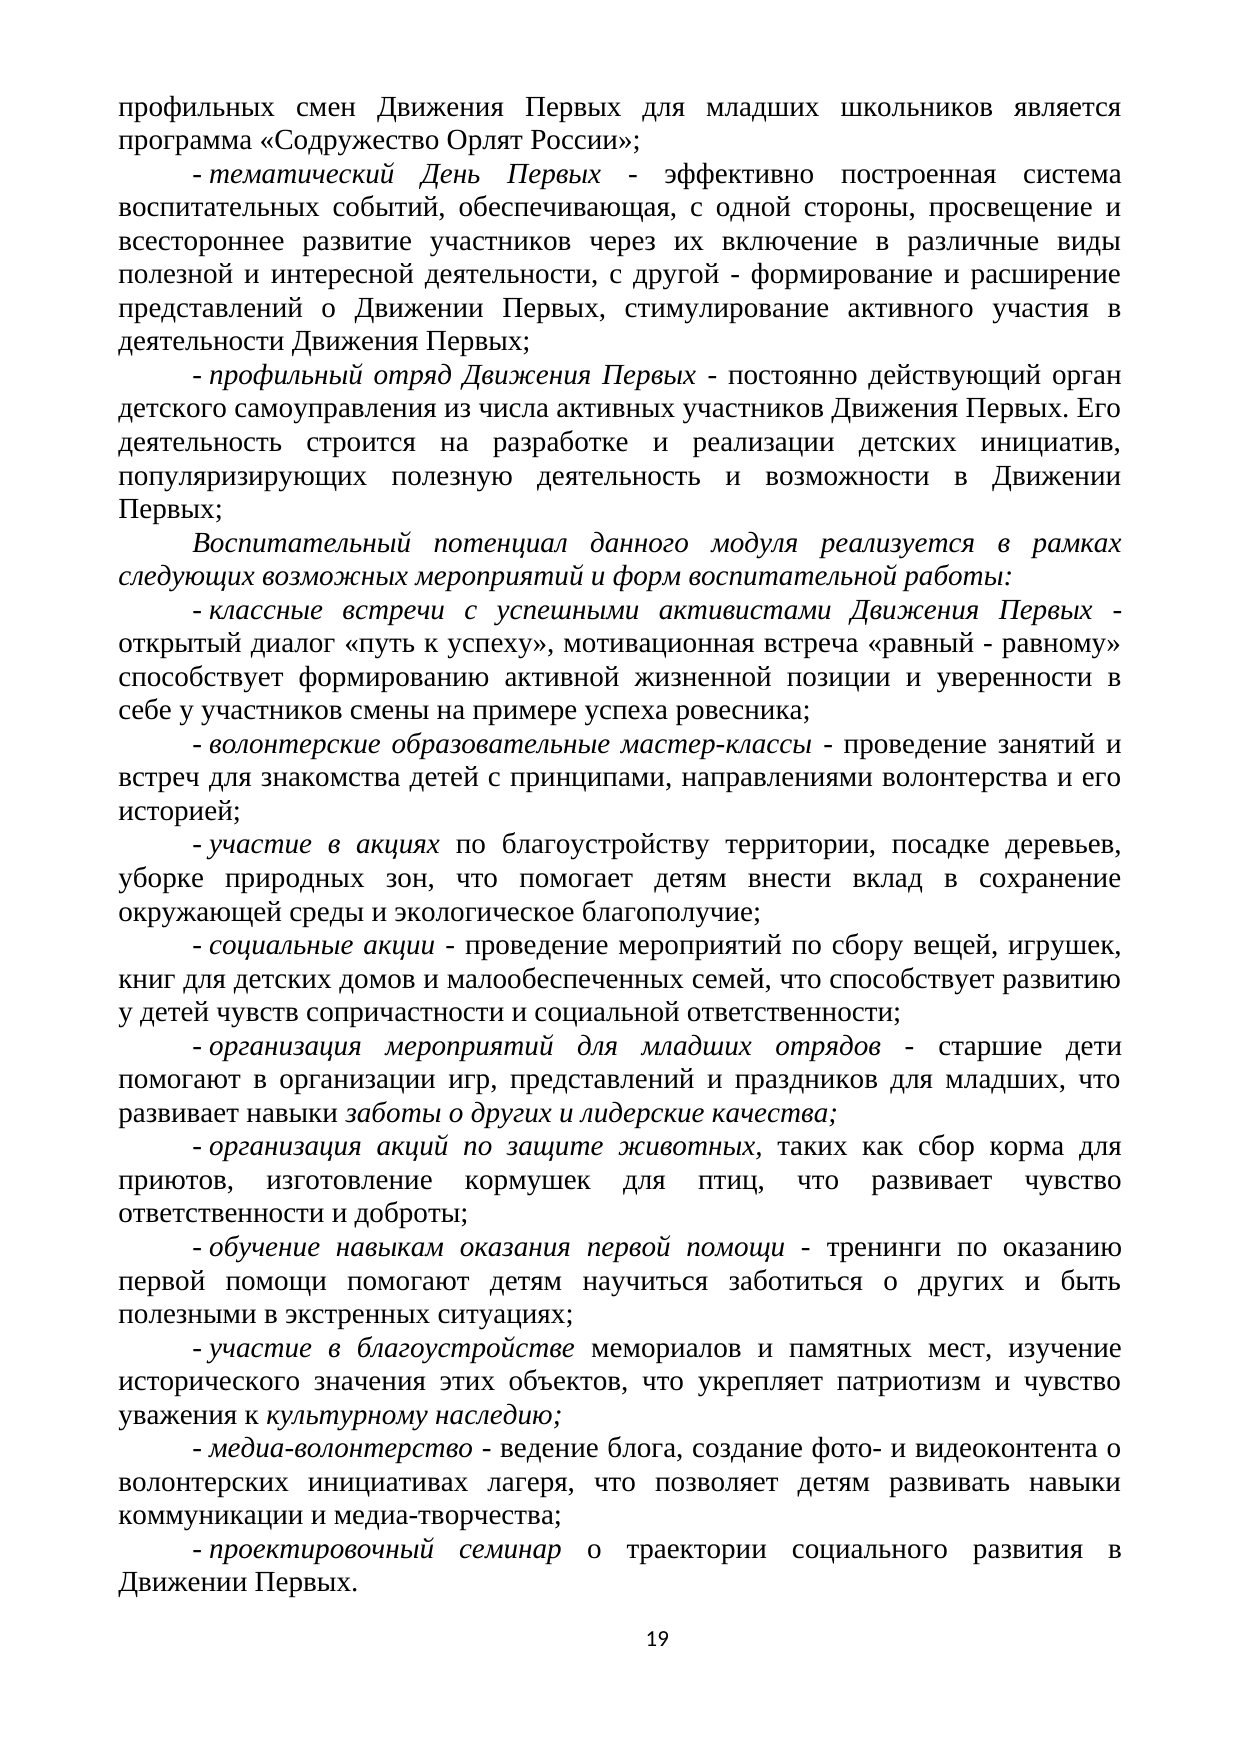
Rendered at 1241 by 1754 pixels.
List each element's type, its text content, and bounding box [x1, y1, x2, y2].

text - организация акций по защите животных, таких как сбор корма для приютов, изготовление кормушек для птиц, что развивает чувство ответственности и доброты; [118, 1128, 1122, 1229]
text - классные встречи с успешными активистами Движения Первых - открытый диалог «путь к успеху», мотивационная встреча «равный - равному» способствует формированию активной жизненной позиции и уверенности в себе у участников смены на примере успеха ровесника; [118, 592, 1122, 726]
text - участие в благоустройстве мемориалов и памятных мест, изучение исторического значения этих объектов, что укрепляет патриотизм и чувство уважения к культурному наследию; [118, 1330, 1122, 1430]
text - обучение навыкам оказания первой помощи - тренинги по оказанию первой помощи помогают детям научиться заботиться о других и быть полезными в экстренных ситуациях; [118, 1229, 1122, 1330]
text - социальные акции - проведение мероприятий по сбору вещей, игрушек, книг для детских домов и малообеспеченных семей, что способствует развитию у детей чувств сопричастности и социальной ответственности; [118, 927, 1122, 1028]
text - организация мероприятий для младших отрядов - старшие дети помогают в организации игр, представлений и праздников для младших, что развивает навыки заботы о других и лидерские качества; [118, 1028, 1122, 1128]
text - участие в акциях по благоустройству территории, посадке деревьев, уборке природных зон, что помогает детям внести вклад в сохранение окружающей среды и экологическое благополучие; [118, 827, 1122, 927]
text - тематический День Первых - эффективно построенная система воспитательных событий, обеспечивающая, с одной стороны, просвещение и всестороннее развитие участников через их включение в различные виды полезной и интересной деятельности, с другой - формирование и расширение представлений о Движении Первых, стимулирование активного участия в деятельности Движения Первых; [118, 156, 1122, 357]
text - медиа-волонтерство - ведение блога, создание фото- и видеоконтента о волонтерских инициативах лагеря, что позволяет детям развивать навыки коммуникации и медиа-творчества; [118, 1430, 1122, 1531]
text - проектировочный семинар о траектории социального развития в Движении Первых. [118, 1531, 1122, 1598]
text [118, 89, 1122, 156]
text - профильный отряд Движения Первых - постоянно действующий орган детского самоуправления из числа активных участников Движения Первых. Его деятельность строится на разработке и реализации детских инициатив, популяризирующих полезную деятельность и возможности в Движении Первых; [118, 357, 1122, 525]
text - волонтерские образовательные мастер-классы - проведение занятий и встреч для знакомства детей с принципами, направлениями волонтерства и его историей; [118, 726, 1122, 827]
text Воспитательный потенциал данного модуля реализуется в рамках следующих возможных мероприятий и форм воспитательной работы: [118, 525, 1122, 592]
